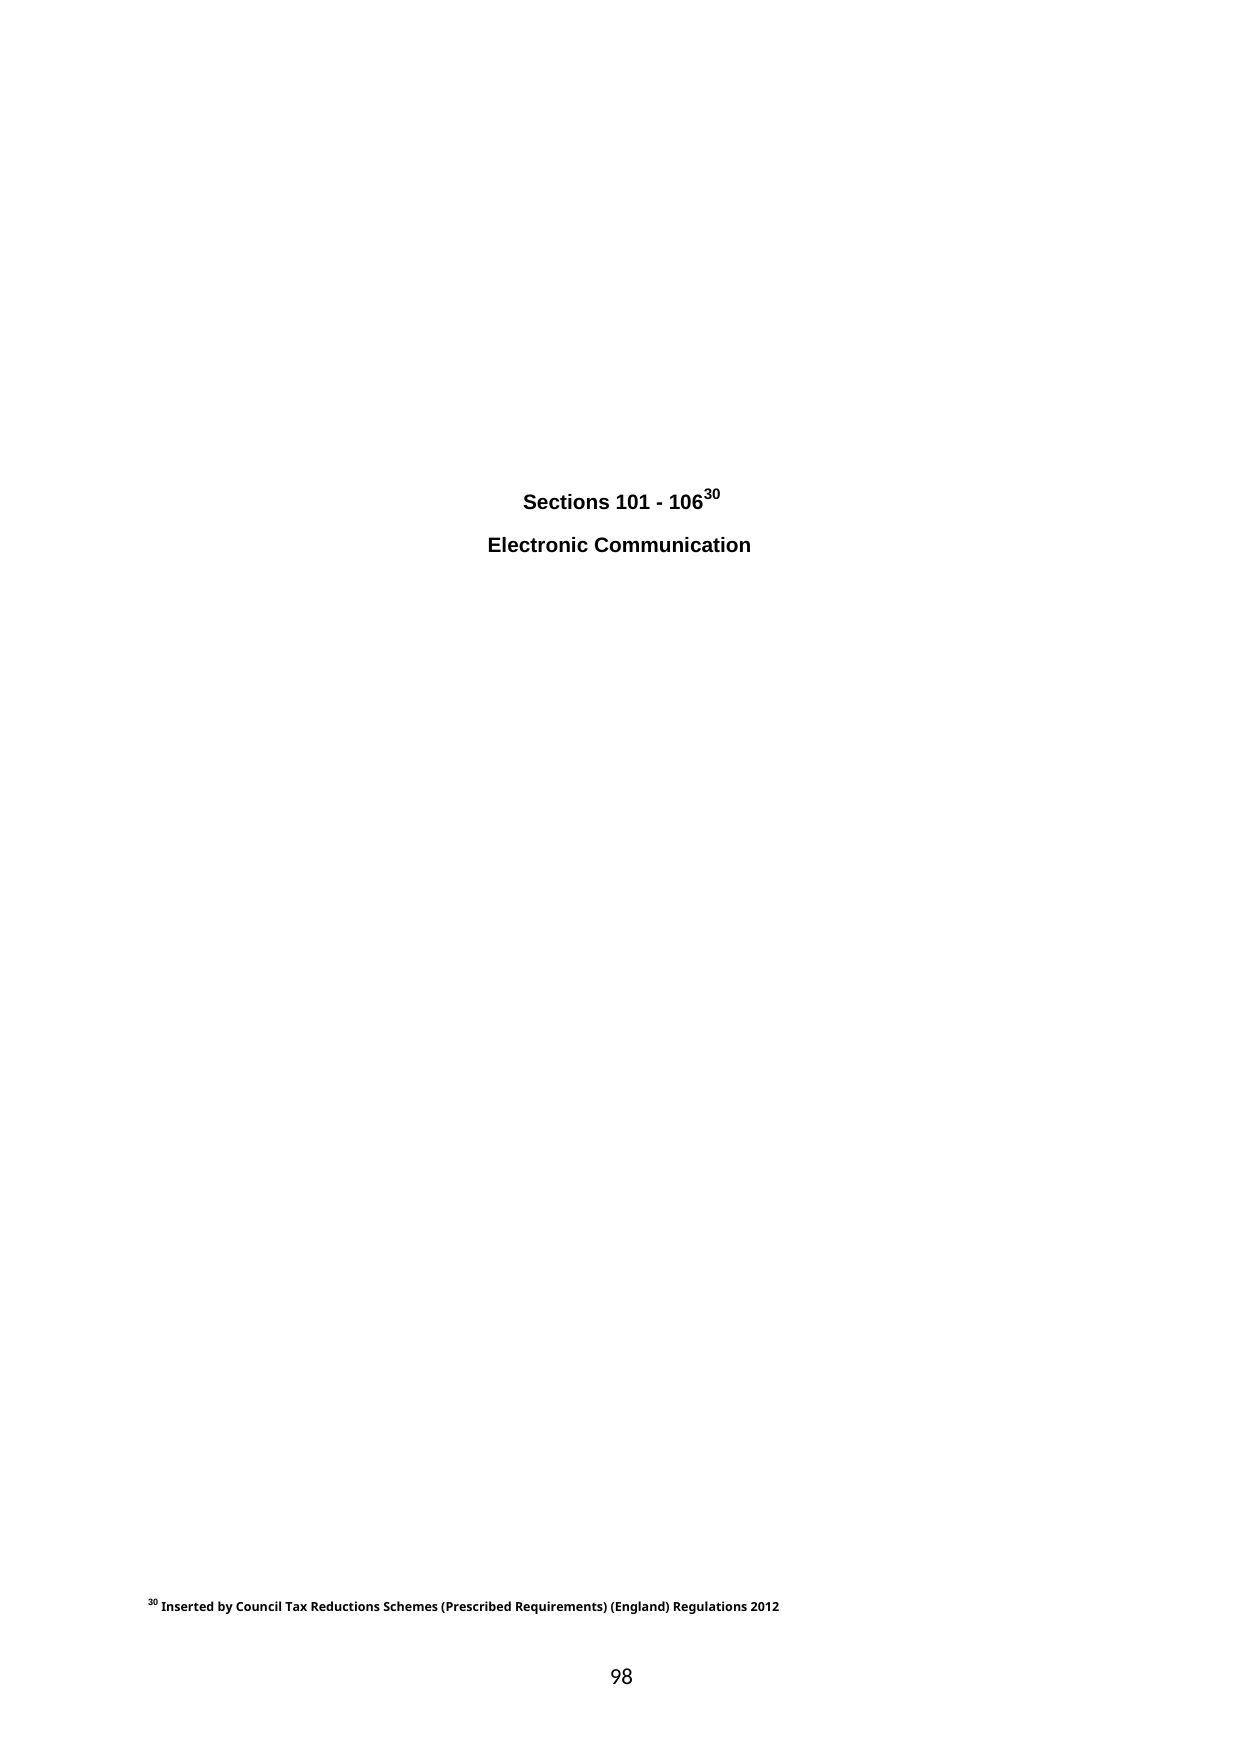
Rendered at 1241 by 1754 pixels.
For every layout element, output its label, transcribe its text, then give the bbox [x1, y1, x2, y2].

text Electronic Communication [487, 534, 1094, 557]
text 30 Inserted by Council Tax Reductions Schemes (Prescribed Requirements) (England) Regulations 2012 [148, 1597, 1094, 1615]
text Sections 101 - 10630 [523, 485, 1094, 515]
